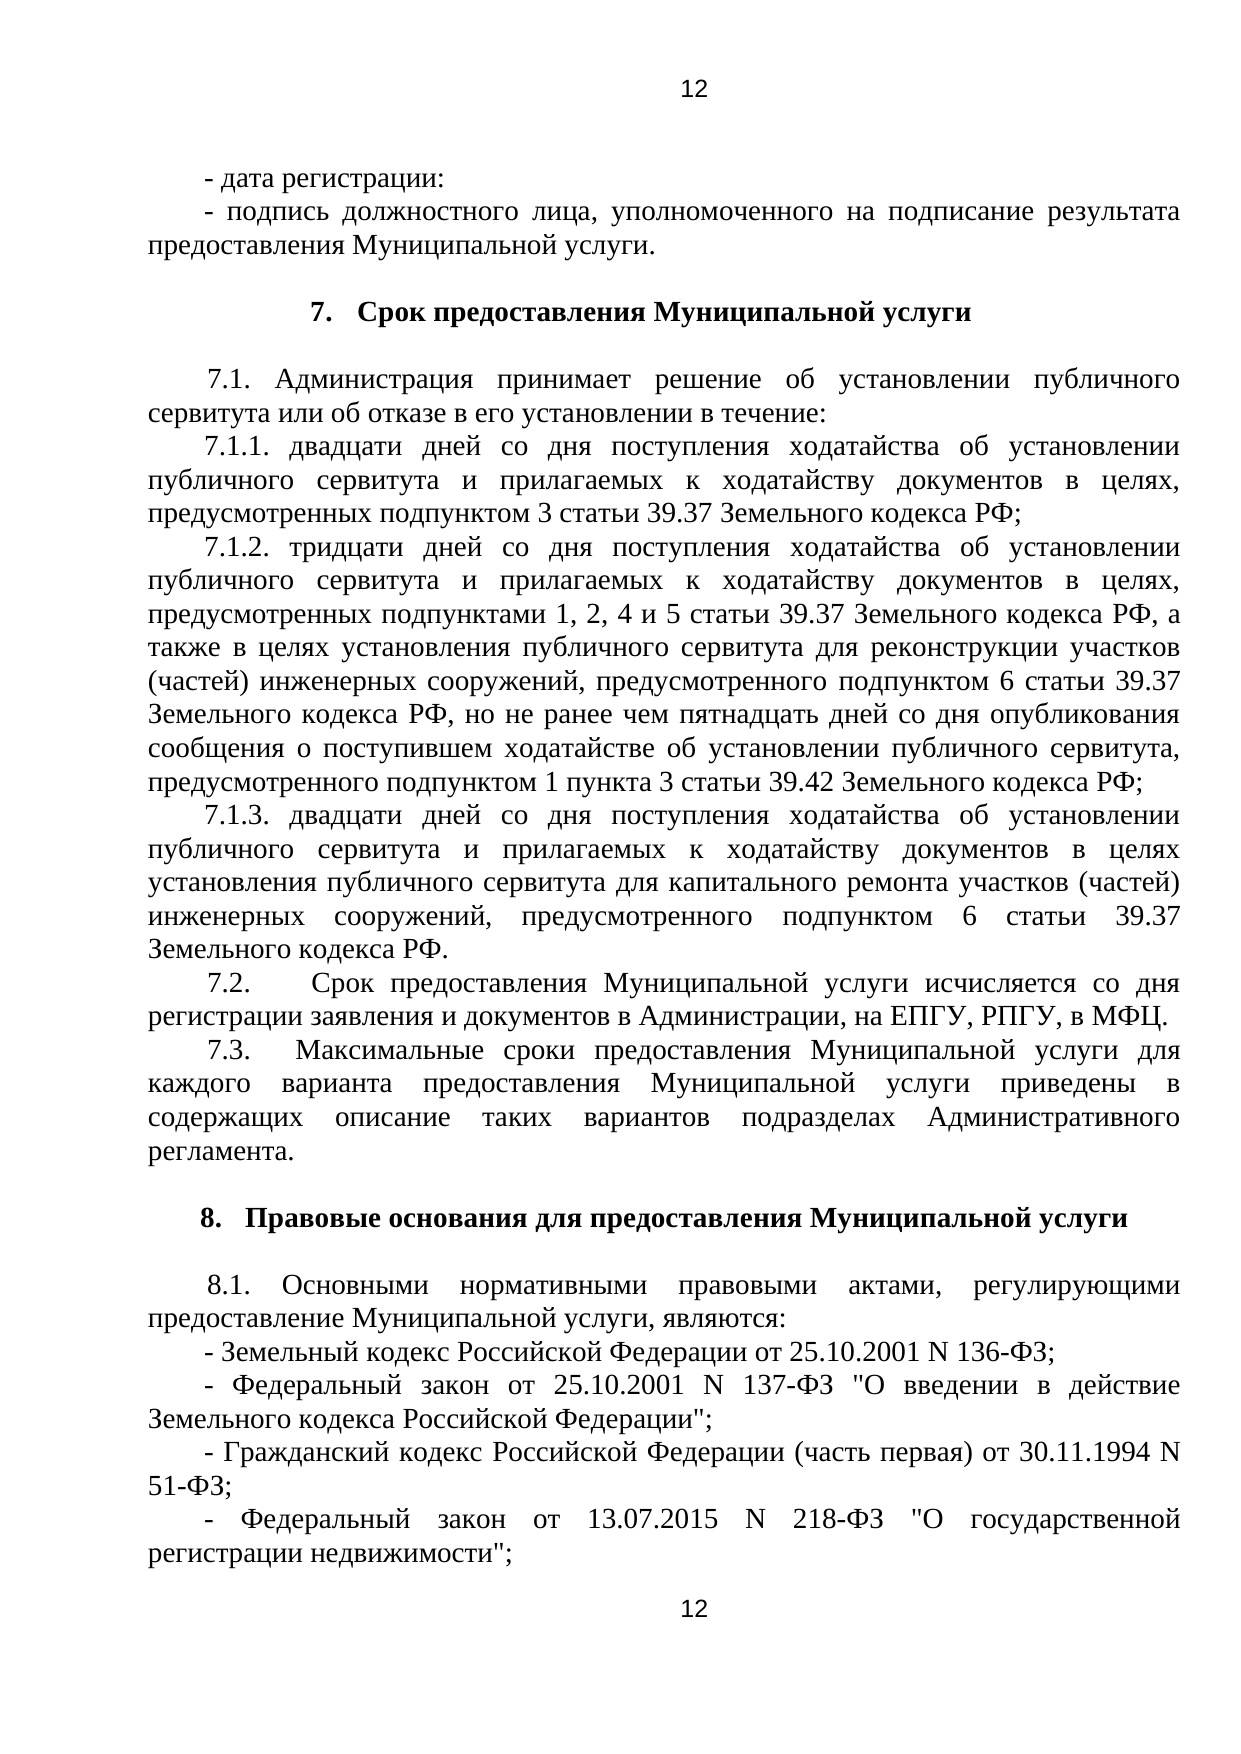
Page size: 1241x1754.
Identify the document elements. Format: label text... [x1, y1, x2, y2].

text - Гражданский кодекс Российской Федерации (часть первая) от 30.11.1994 N 51-ФЗ; [148, 1434, 1181, 1502]
text 7.1. Администрация принимает решение об установлении публичного сервитута или об отказе в его установлении в течение: [148, 361, 1181, 428]
text - Федеральный закон от 13.07.2015 N 218-ФЗ "О государственной регистрации недвижимости"; [148, 1502, 1181, 1569]
list Срок предоставления Муниципальной услуги [101, 294, 1181, 328]
text 7.1.1. двадцати дней со дня поступления ходатайства об установлении публичного сервитута и прилагаемых к ходатайству документов в целях, предусмотренных подпунктом 3 статьи 39.37 Земельного кодекса РФ; [148, 428, 1181, 529]
text - подпись должностного лица, уполномоченного на подписание результата предоставления Муниципальной услуги. [148, 193, 1181, 261]
text 8.1. Основными нормативными правовыми актами, регулирующими предоставление Муниципальной услуги, являются: [148, 1267, 1181, 1334]
text - дата регистрации: [148, 160, 1181, 193]
text 7.1.2. тридцати дней со дня поступления ходатайства об установлении публичного сервитута и прилагаемых к ходатайству документов в целях, предусмотренных подпунктами 1, 2, 4 и 5 статьи 39.37 Земельного кодекса РФ, а также в целях установления публичного сервитута для реконструкции участков (частей) инженерных сооружений, предусмотренного подпунктом 6 статьи 39.37 Земельного кодекса РФ, но не ранее чем пятнадцать дней со дня опубликования сообщения о поступившем ходатайстве об установлении публичного сервитута, предусмотренного подпунктом 1 пункта 3 статьи 39.42 Земельного кодекса РФ; [148, 529, 1181, 797]
text - Федеральный закон от 25.10.2001 N 137-ФЗ "О введении в действие Земельного кодекса Российской Федерации"; [148, 1367, 1181, 1434]
list Срок предоставления Муниципальной услуги исчисляется со дня регистрации заявления и документов в Администрации, на ЕПГУ, РПГУ, в МФЦ. [148, 965, 1181, 1032]
text 7.1.3. двадцати дней со дня поступления ходатайства об установлении публичного сервитута и прилагаемых к ходатайству документов в целях установления публичного сервитута для капитального ремонта участков (частей) инженерных сооружений, предусмотренного подпунктом 6 статьи 39.37 Земельного кодекса РФ. [148, 797, 1181, 965]
list Максимальные сроки предоставления Муниципальной услуги для каждого варианта предоставления Муниципальной услуги приведены в содержащих описание таких вариантов подразделах Административного регламента. [148, 1032, 1181, 1166]
list Правовые основания для предоставления Муниципальной услуги [148, 1200, 1181, 1233]
text - Земельный кодекс Российской Федерации от 25.10.2001 N 136-ФЗ; [148, 1334, 1181, 1367]
